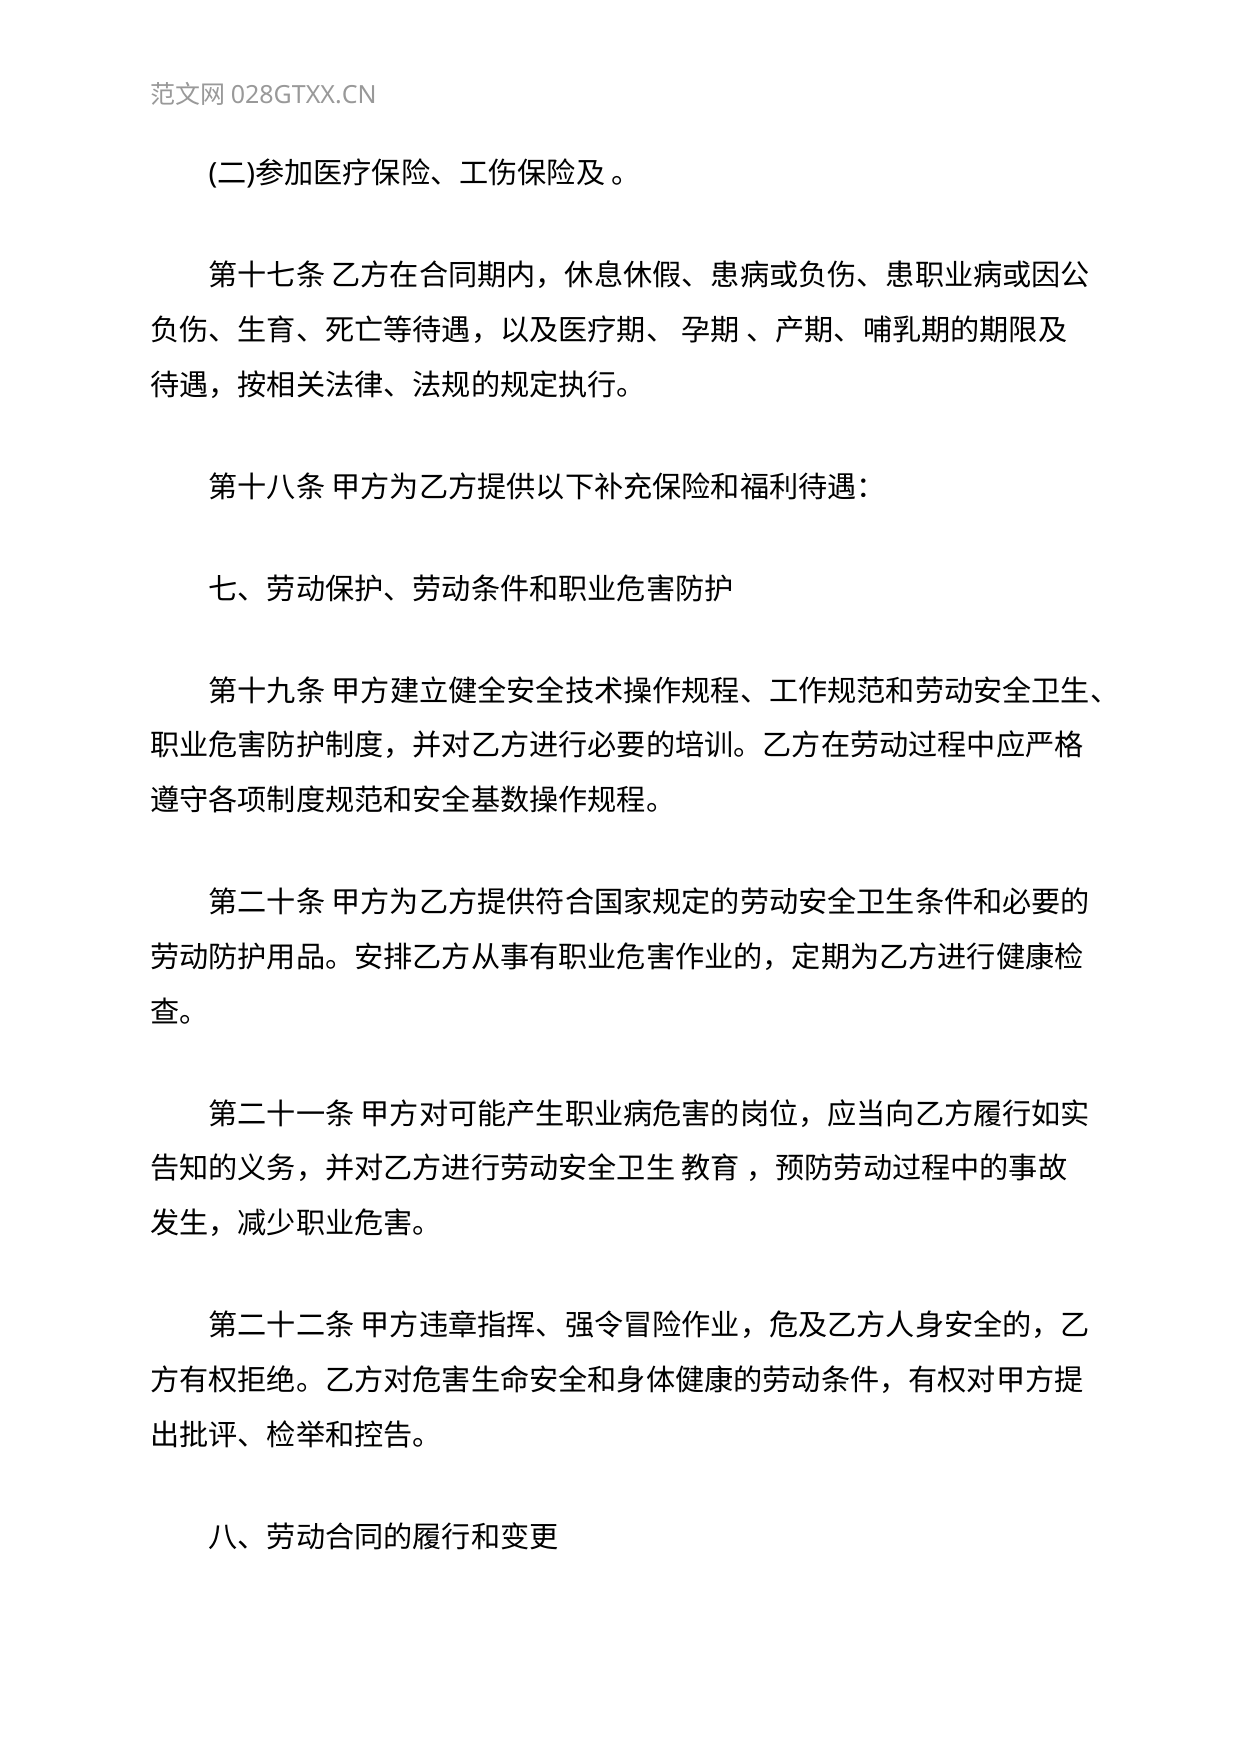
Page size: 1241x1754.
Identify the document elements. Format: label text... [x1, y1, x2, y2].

text 第十九条 甲方建立健全安全技术操作规程、工作规范和劳动安全卫生、职业危害防护制度，并对乙方进行必要的培训。乙方在劳动过程中应严格遵守各项制度规范和安全基数操作规程。 [150, 667, 1090, 819]
text 第二十一条 甲方对可能产生职业病危害的岗位，应当向乙方履行如实告知的义务，并对乙方进行劳动安全卫生 教育 ，预防劳动过程中的事故发生，减少职业危害。 [150, 1090, 1090, 1242]
text 第二十二条 甲方违章指挥、强令冒险作业，危及乙方人身安全的，乙方有权拒绝。乙方对危害生命安全和身体健康的劳动条件，有权对甲方提出批评、检举和控告。 [150, 1302, 1090, 1454]
text 第十八条 甲方为乙方提供以下补充保险和福利待遇： [150, 463, 1090, 506]
text 八、劳动合同的履行和变更 [150, 1513, 1090, 1556]
text 第十七条 乙方在合同期内，休息休假、患病或负伤、患职业病或因公负伤、生育、死亡等待遇，以及医疗期、 孕期 、产期、哺乳期的期限及待遇，按相关法律、法规的规定执行。 [150, 252, 1090, 404]
text (二)参加医疗保险、工伤保险及 。 [150, 150, 1090, 192]
text 七、劳动保护、劳动条件和职业危害防护 [150, 565, 1090, 608]
text 第二十条 甲方为乙方提供符合国家规定的劳动安全卫生条件和必要的劳动防护用品。安排乙方从事有职业危害作业的，定期为乙方进行健康检查。 [150, 879, 1090, 1031]
